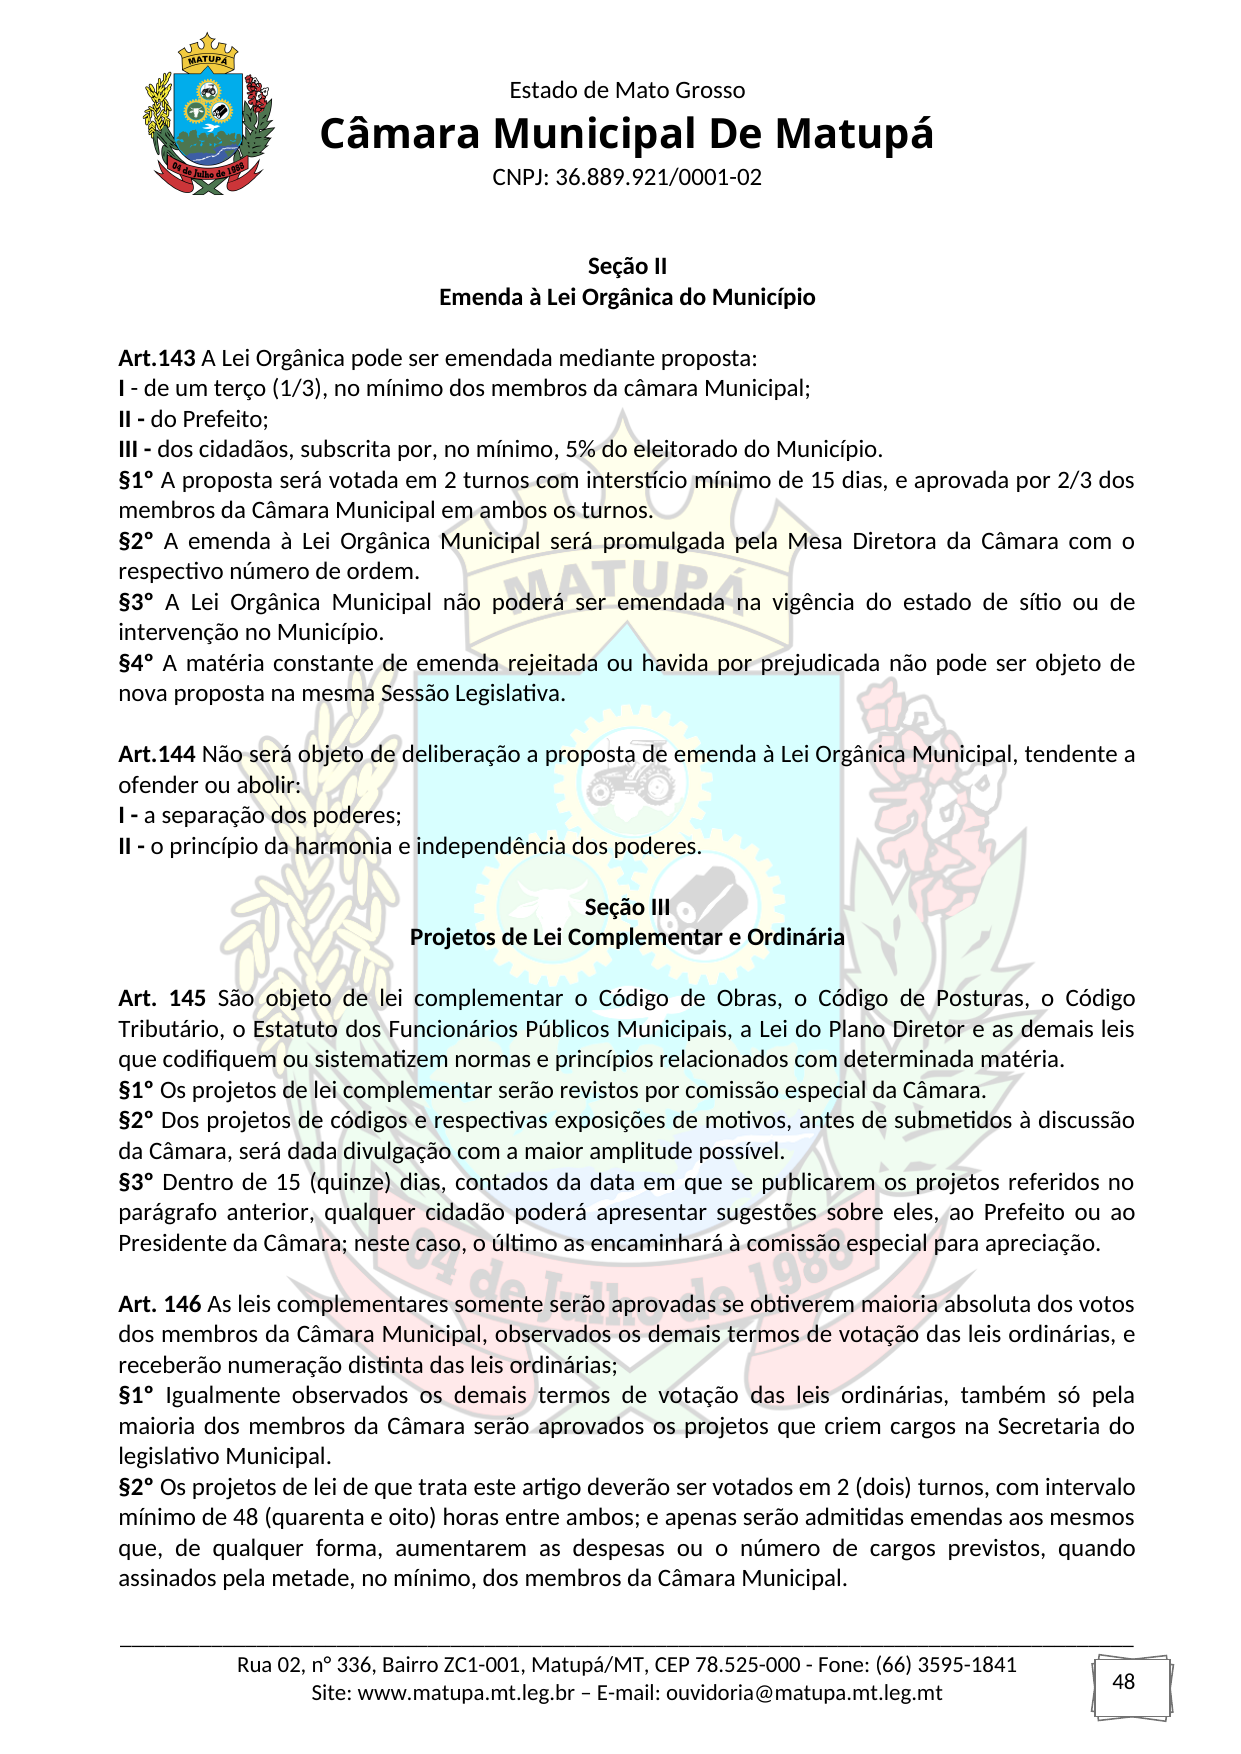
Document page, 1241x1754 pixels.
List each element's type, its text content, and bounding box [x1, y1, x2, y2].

picture [137, 25, 279, 199]
text Seção II [118, 250, 1137, 281]
text I - a separação dos poderes; [118, 799, 1137, 830]
text Art. 145 São objeto de lei complementar o Código de Obras, o Código de Posturas, o Código Tributário, o Estatuto dos Funcionários Públicos Municipais, a Lei do Plano Diretor e as demais leis que codifiquem ou sistematizem normas e princípios relacionados com determinada matéria. [118, 983, 1137, 1074]
text II - o princípio da harmonia e independência dos poderes. [118, 830, 1137, 861]
text §3º Dentro de 15 (quinze) dias, contados da data em que se publicarem os projetos referidos no parágrafo anterior, qualquer cidadão poderá apresentar sugestões sobre eles, ao Prefeito ou ao Presidente da Câmara; neste caso, o último as encaminhará à comissão especial para apreciação. [118, 1166, 1137, 1257]
text §1º Os projetos de lei complementar serão revistos por comissão especial da Câmara. [118, 1074, 1137, 1105]
text Art.144 Não será objeto de deliberação a proposta de emenda à Lei Orgânica Municipal, tendente a ofender ou abolir: [118, 738, 1137, 799]
text §4º A matéria constante de emenda rejeitada ou havida por prejudicada não pode ser objeto de nova proposta na mesma Sessão Legislativa. [118, 647, 1137, 708]
text §2º A emenda à Lei Orgânica Municipal será promulgada pela Mesa Diretora da Câmara com o respectivo número de ordem. [118, 525, 1137, 586]
text §1º A proposta será votada em 2 turnos com interstício mínimo de 15 dias, e aprovada por 2/3 dos membros da Câmara Municipal em ambos os turnos. [118, 464, 1137, 525]
text Projetos de Lei Complementar e Ordinária [118, 922, 1137, 952]
text I - de um terço (1/3), no mínimo dos membros da câmara Municipal; [118, 372, 1137, 403]
text Art. 146 As leis complementares somente serão aprovadas se obtiverem maioria absoluta dos votos dos membros da Câmara Municipal, observados os demais termos de votação das leis ordinárias, e receberão numeração distinta das leis ordinárias; [118, 1288, 1137, 1379]
text §2º Dos projetos de códigos e respectivas exposições de motivos, antes de submetidos à discussão da Câmara, será dada divulgação com a maior amplitude possível. [118, 1105, 1137, 1166]
text Art.143 A Lei Orgânica pode ser emendada mediante proposta: [118, 342, 1137, 372]
text III - dos cidadãos, subscrita por, no mínimo, 5% do eleitorado do Município. [118, 433, 1137, 464]
text Emenda à Lei Orgânica do Município [118, 281, 1137, 311]
text §1º Igualmente observados os demais termos de votação das leis ordinárias, também só pela maioria dos membros da Câmara serão aprovados os projetos que criem cargos na Secretaria do legislativo Municipal. [118, 1379, 1137, 1471]
text §3º A Lei Orgânica Municipal não poderá ser emendada na vigência do estado de sítio ou de intervenção no Município. [118, 586, 1137, 647]
text Seção III [118, 891, 1137, 922]
text §2º Os projetos de lei de que trata este artigo deverão ser votados em 2 (dois) turnos, com intervalo mínimo de 48 (quarenta e oito) horas entre ambos; e apenas serão admitidas emendas aos mesmos que, de qualquer forma, aumentarem as despesas ou o número de cargos previstos, quando assinados pela metade, no mínimo, dos membros da Câmara Municipal. [118, 1471, 1137, 1593]
text II - do Prefeito; [118, 403, 1137, 433]
